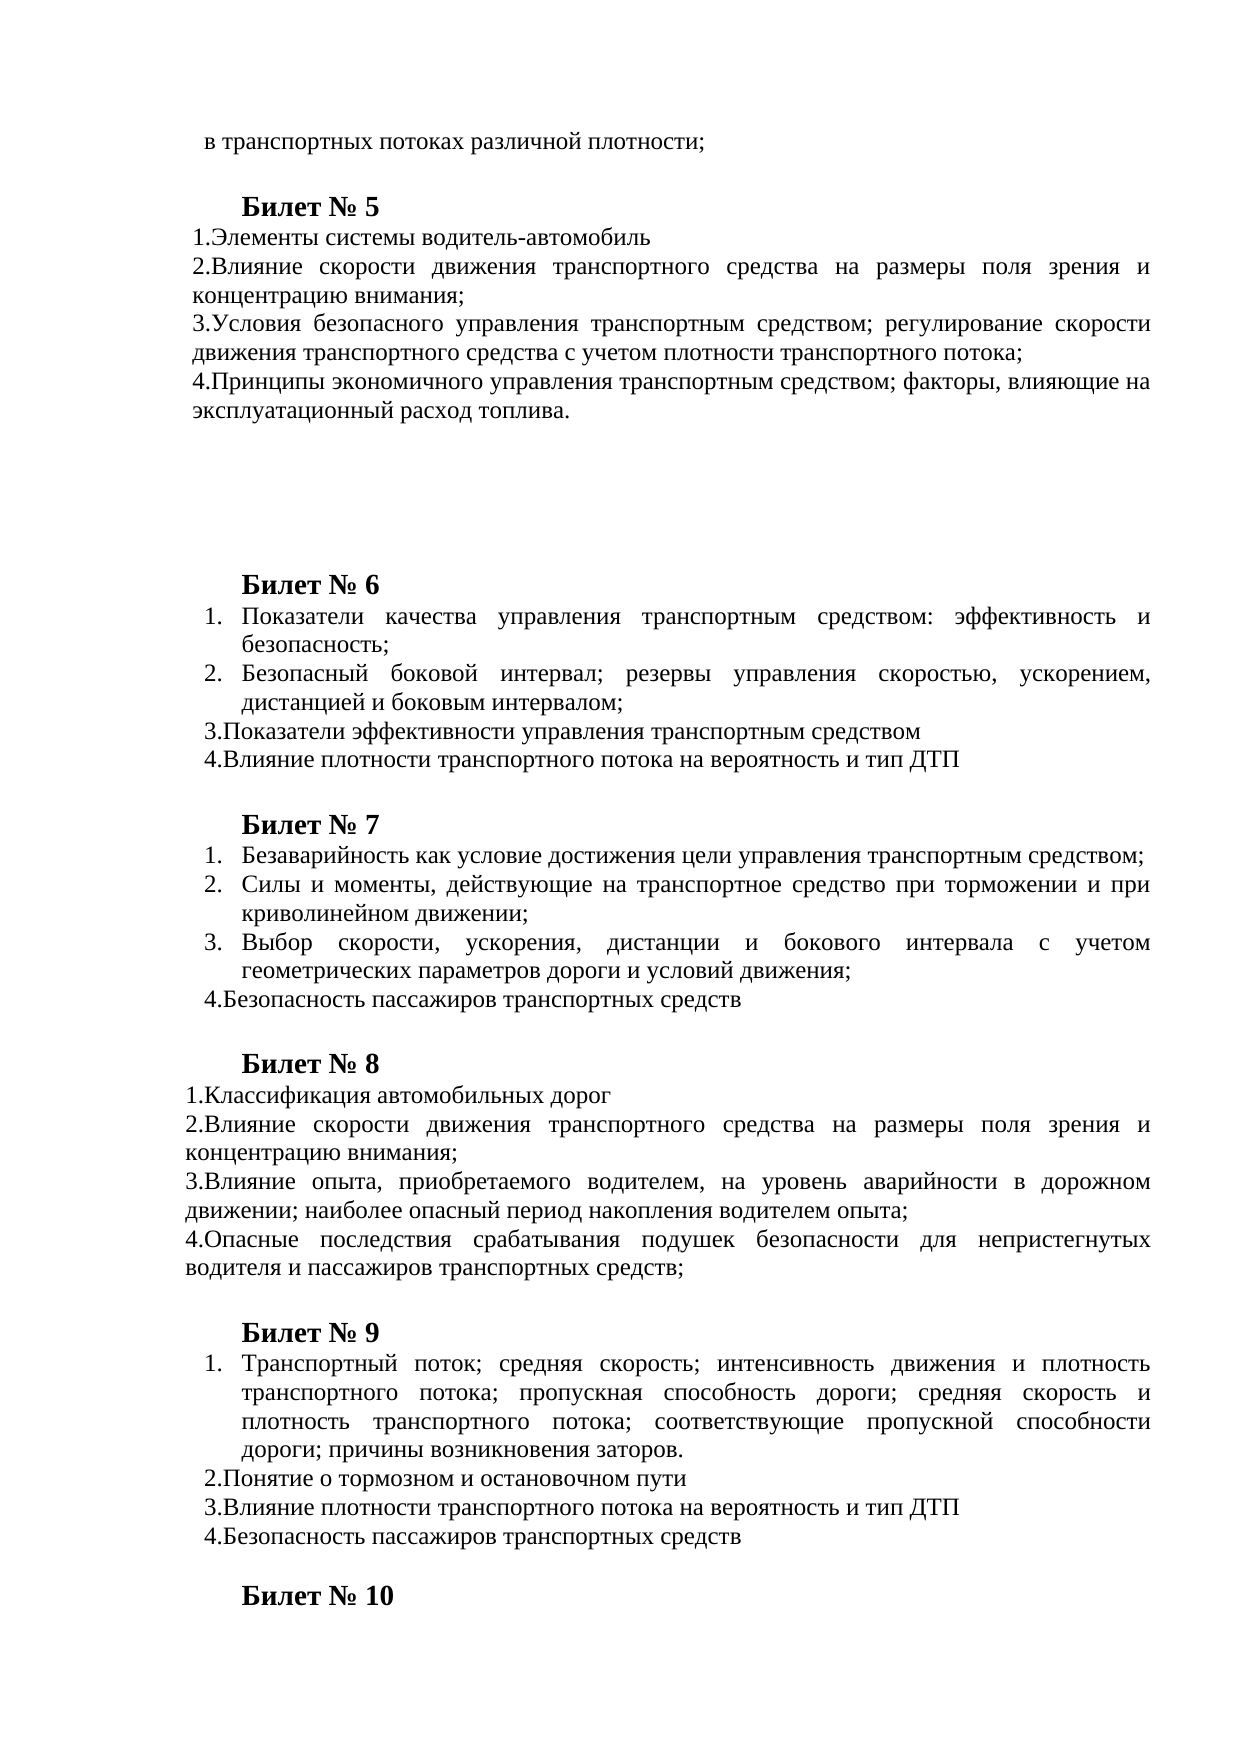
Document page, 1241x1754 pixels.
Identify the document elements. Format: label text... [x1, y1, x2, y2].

text 3.Влияние опыта, приобретаемого водителем, на уровень аварийности в дорожном движении; наиболее опасный период накопления водителем опыта; [185, 1166, 1152, 1224]
list Выбор скорости, ускорения, дистанции и бокового интервала с учетом геометрических параметров дороги и условий движения; [204, 927, 1152, 984]
text 2.Влияние скорости движения транспортного средства на размеры поля зрения и концентрацию внимания; [192, 251, 1152, 308]
list Транспортный поток; средняя скорость; интенсивность движения и плотность транспортного потока; пропускная способность дороги; средняя скорость и плотность транспортного потока; соответствующие пропускной способности дороги; причины возникновения заторов. [204, 1348, 1152, 1463]
text 4.Безопасность пассажиров транспортных средств [204, 1521, 1152, 1549]
text Билет № 10 [241, 1578, 1152, 1612]
text 2.Понятие о тормозном и остановочном пути [204, 1463, 1152, 1492]
list Безопасный боковой интервал; резервы управления скоростью, ускорением, дистанцией и боковым интервалом; [204, 658, 1152, 716]
text Билет № 9 [241, 1315, 1152, 1348]
text Билет № 5 [241, 189, 1152, 222]
list Силы и моменты, действующие на транспортное средство при торможении и при криволинейном движении; [204, 869, 1152, 927]
text 1.Классификация автомобильных дорог [185, 1080, 1152, 1109]
text 3.Влияние плотности транспортного потока на вероятность и тип ДТП [204, 1492, 1152, 1521]
list Показатели качества управления транспортным средством: эффективность и безопасность; [204, 601, 1152, 658]
text 1.Элементы системы водитель-автомобиль [192, 222, 1152, 251]
text 4.Принципы экономичного управления транспортным средством; факторы, влияющие на эксплуатационный расход топлива. [192, 366, 1152, 423]
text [204, 126, 1152, 155]
text 4.Опасные последствия срабатывания подушек безопасности для непристегнутых водителя и пассажиров транспортных средств; [185, 1224, 1152, 1281]
text 4.Влияние плотности транспортного потока на вероятность и тип ДТП [204, 744, 1152, 773]
text 4.Безопасность пассажиров транспортных средств [204, 984, 1152, 1013]
text Билет № 7 [241, 807, 1152, 840]
text Билет № 8 [241, 1046, 1152, 1080]
text Билет № 6 [241, 567, 1152, 601]
text 3.Показатели эффективности управления транспортным средством [204, 716, 1152, 744]
text 2.Влияние скорости движения транспортного средства на размеры поля зрения и концентрацию внимания; [185, 1109, 1152, 1166]
text 3.Условия безопасного управления транспортным средством; регулирование скорости движения транспортного средства с учетом плотности транспортного потока; [192, 308, 1152, 366]
list Безаварийность как условие достижения цели управления транспортным средством; [204, 840, 1152, 869]
